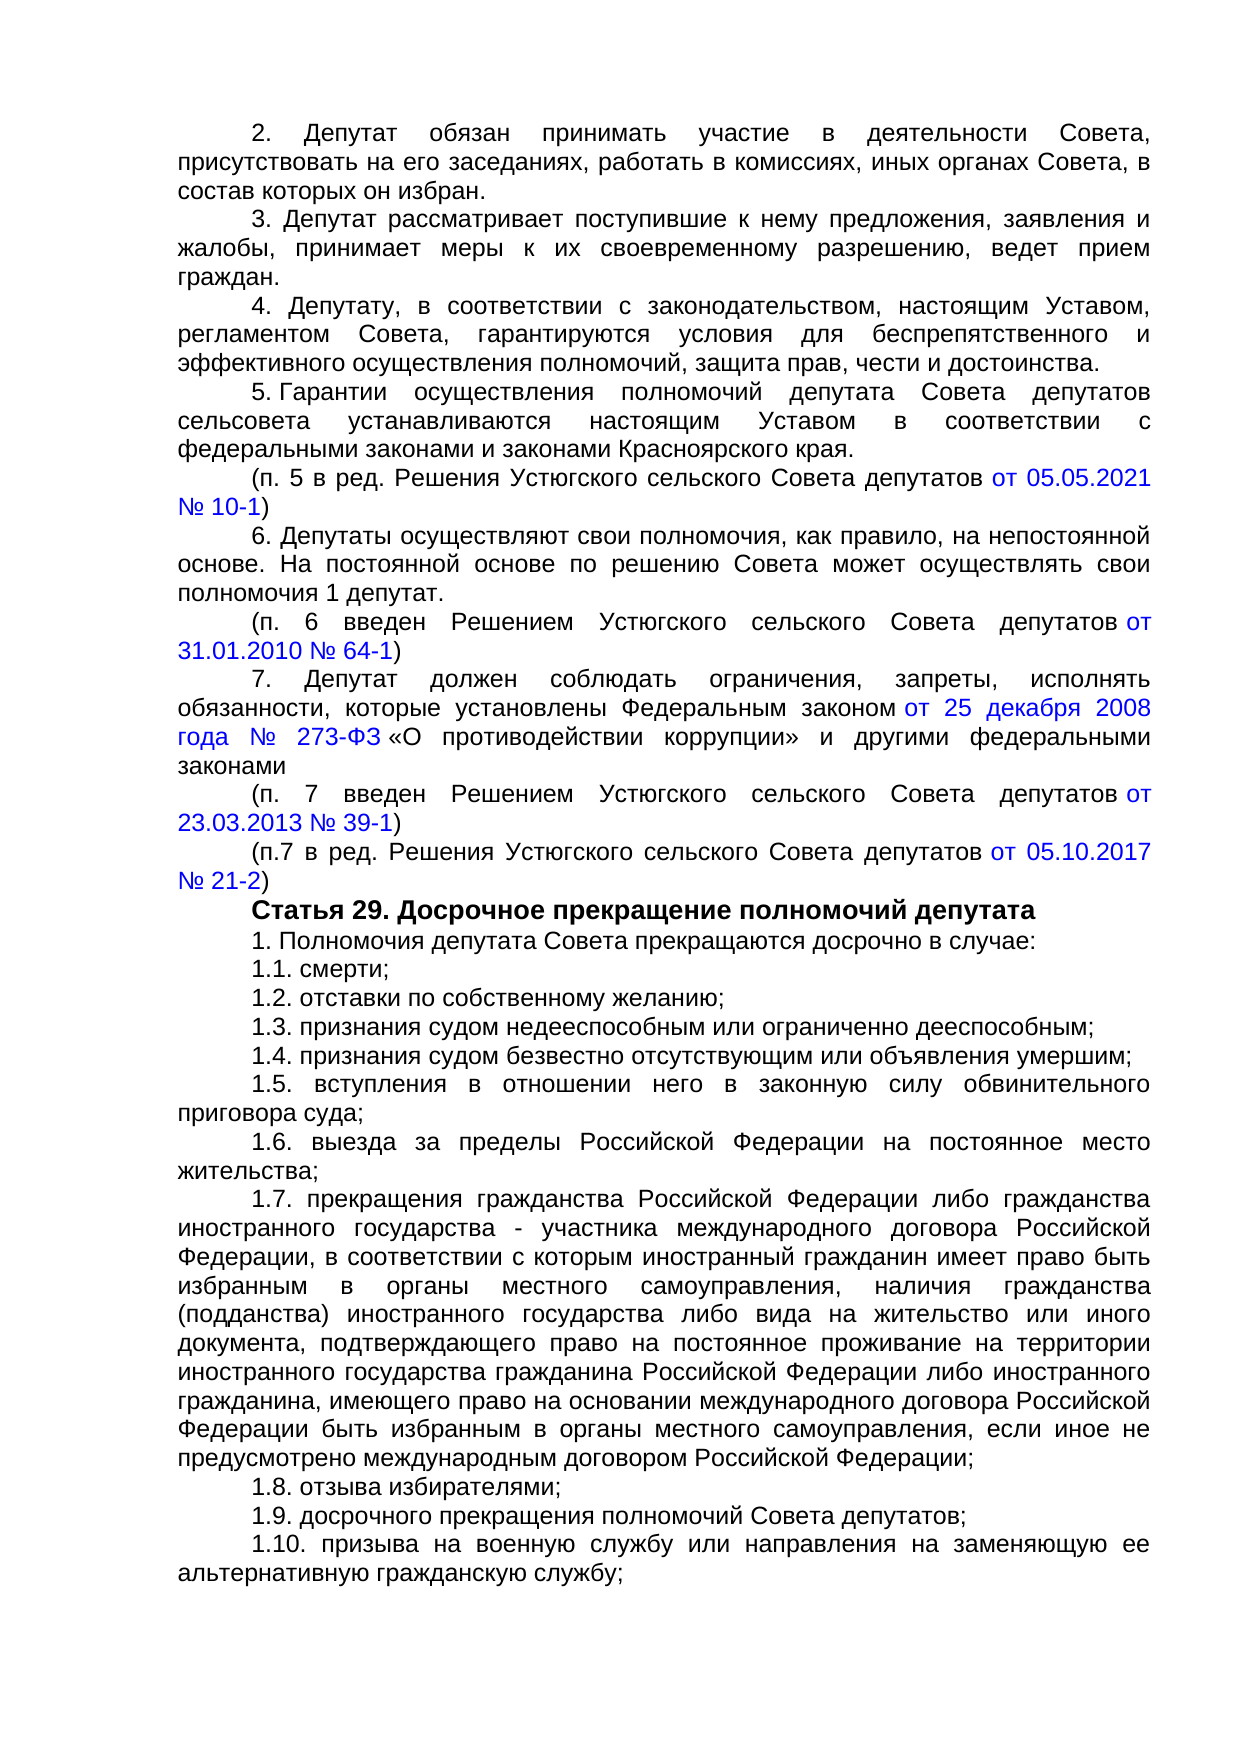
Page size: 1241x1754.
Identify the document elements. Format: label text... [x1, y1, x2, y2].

text 1.5. вступления в отношении него в законную силу обвинительного приговора суда; [177, 1069, 1152, 1127]
text 1.6. выезда за пределы Российской Федерации на постоянное место жительства; [177, 1127, 1152, 1184]
text 1.3. признания судом недееспособным или ограниченно дееспособным; [177, 1012, 1152, 1041]
text 1.4. признания судом безвестно отсутствующим или объявления умершим; [177, 1041, 1152, 1069]
text 1.1. смерти; [177, 954, 1152, 983]
text 1.2. отставки по собственному желанию; [177, 983, 1152, 1012]
text 3. Депутат рассматривает поступившие к нему предложения, заявления и жалобы, принимает меры к их своевременному разрешению, ведет прием граждан. [177, 204, 1152, 291]
text 1.7. прекращения гражданства Российской Федерации либо гражданства иностранного государства - участника международного договора Российской Федерации, в соответствии с которым иностранный гражданин имеет право быть избранным в органы местного самоуправления, наличия гражданства (подданства) иностранного государства либо вида на жительство или иного документа, подтверждающего право на постоянное проживание на территории иностранного государства гражданина Российской Федерации либо иностранного гражданина, имеющего право на основании международного договора Российской Федерации быть избранным в органы местного самоуправления, если иное не предусмотрено международным договором Российской Федерации; [177, 1184, 1152, 1472]
text 1.8. отзыва избирателями; [177, 1472, 1152, 1501]
text (п. 7 введен Решением Устюгского сельского Совета депутатов от 23.03.2013 № 39-1) [177, 779, 1152, 837]
text 6. Депутаты осуществляют свои полномочия, как правило, на непостоянной основе. На постоянной основе по решению Совета может осуществлять свои полномочия 1 депутат. [177, 521, 1152, 607]
text 1.9. досрочного прекращения полномочий Совета депутатов; [177, 1501, 1152, 1529]
text 1. Полномочия депутата Совета прекращаются досрочно в случае: [177, 926, 1152, 954]
text 4. Депутату, в соответствии с законодательством, настоящим Уставом, регламентом Совета, гарантируются условия для беспрепятственного и эффективного осуществления полномочий, защита прав, чести и достоинства. [177, 291, 1152, 377]
text Статья 29. Досрочное прекращение полномочий депутата [177, 894, 1152, 926]
text 5. Гарантии осуществления полномочий депутата Совета депутатов сельсовета устанавливаются настоящим Уставом в соответствии с федеральными законами и законами Красноярского края. [177, 377, 1152, 463]
text 2. Депутат обязан принимать участие в деятельности Совета, присутствовать на его заседаниях, работать в комиссиях, иных органах Совета, в состав которых он избран. [177, 118, 1152, 204]
text 7. Депутат должен соблюдать ограничения, запреты, исполнять обязанности, которые установлены Федеральным законом от 25 декабря 2008 года № 273-ФЗ «О противодействии коррупции» и другими федеральными законами [177, 664, 1152, 779]
text (п. 5 в ред. Решения Устюгского сельского Совета депутатов от 05.05.2021 № 10-1) [177, 463, 1152, 521]
text 1.10. призыва на военную службу или направления на заменяющую ее альтернативную гражданскую службу; [177, 1529, 1152, 1587]
text (п.7 в ред. Решения Устюгского сельского Совета депутатов от 05.10.2017 № 21-2) [177, 837, 1152, 894]
text (п. 6 введен Решением Устюгского сельского Совета депутатов от 31.01.2010 № 64-1) [177, 607, 1152, 664]
